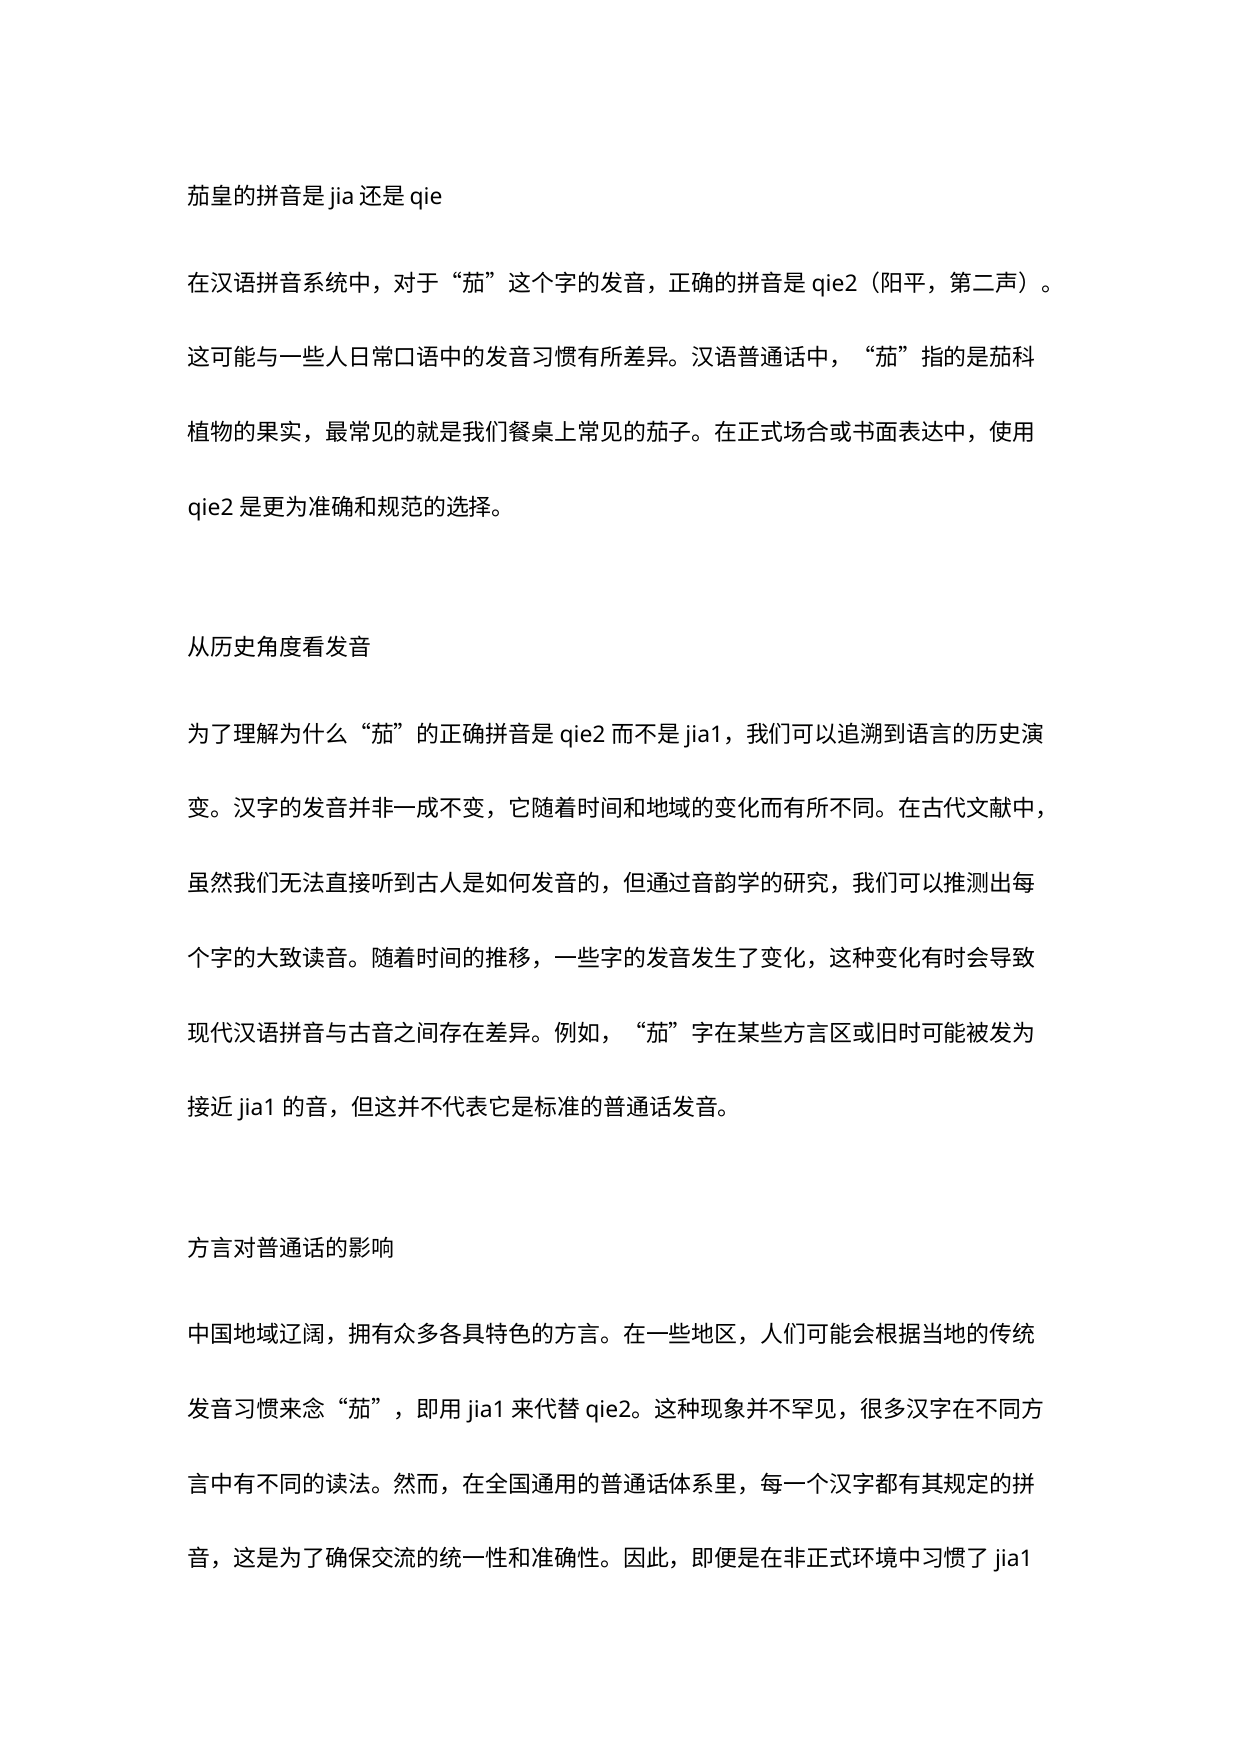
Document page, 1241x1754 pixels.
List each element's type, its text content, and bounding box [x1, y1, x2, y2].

text 在汉语拼音系统中，对于“茄”这个字的发音，正确的拼音是 qie2（阳平，第二声）。这可能与一些人日常口语中的发音习惯有所差异。汉语普通话中，“茄”指的是茄科植物的果实，最常见的就是我们餐桌上常见的茄子。在正式场合或书面表达中，使用 qie2 是更为准确和规范的选择。 [187, 249, 1053, 538]
text 方言对普通话的影响 [187, 1214, 1053, 1279]
text 为了理解为什么“茄”的正确拼音是 qie2 而不是 jia1，我们可以追溯到语言的历史演变。汉字的发音并非一成不变，它随着时间和地域的变化而有所不同。在古代文献中，虽然我们无法直接听到古人是如何发音的，但通过音韵学的研究，我们可以推测出每个字的大致读音。随着时间的推移，一些字的发音发生了变化，这种变化有时会导致现代汉语拼音与古音之间存在差异。例如，“茄”字在某些方言区或旧时可能被发为接近 jia1 的音，但这并不代表它是标准的普通话发音。 [187, 700, 1053, 1138]
text 从历史角度看发音 [187, 613, 1053, 678]
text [187, 1300, 1053, 1589]
text 茄皇的拼音是jia还是qie [187, 162, 1053, 227]
